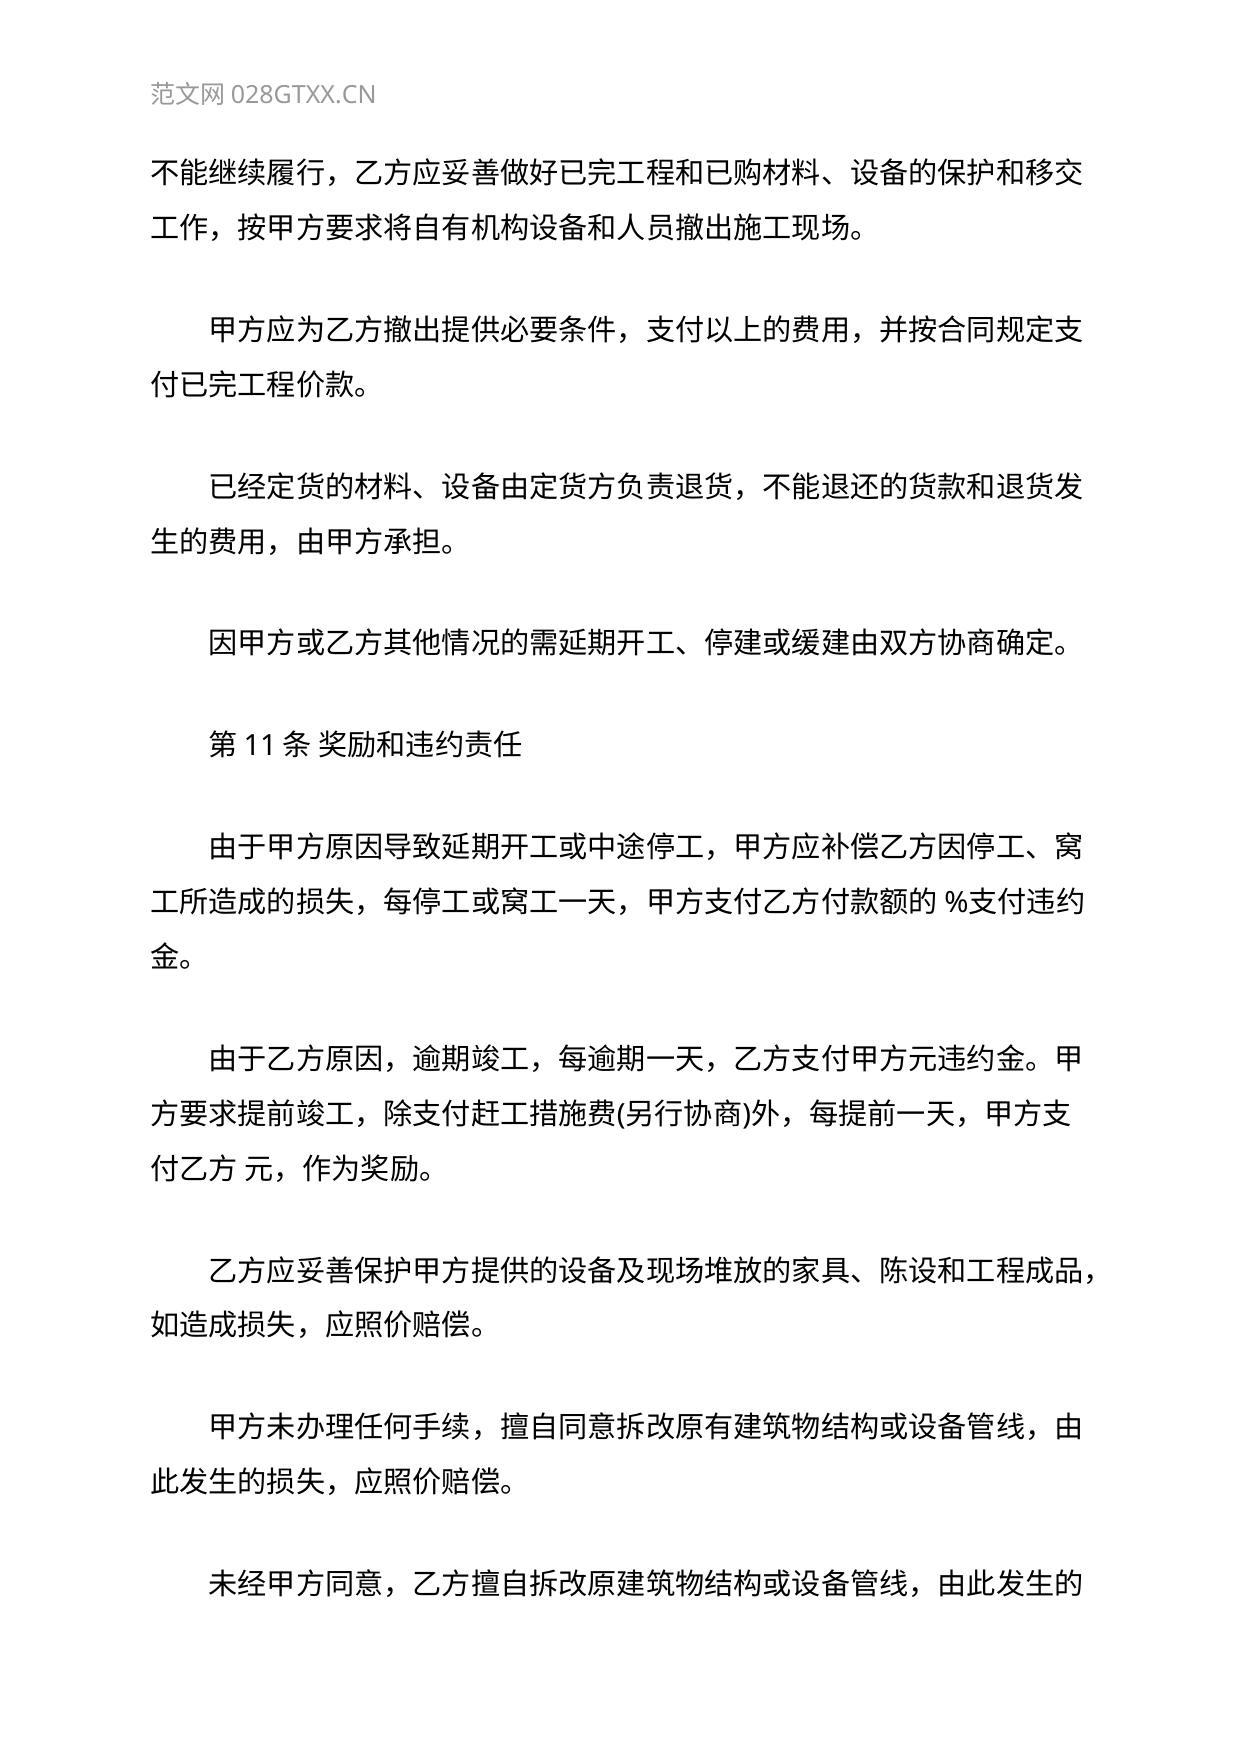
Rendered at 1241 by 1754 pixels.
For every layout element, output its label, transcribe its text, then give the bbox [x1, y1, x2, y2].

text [150, 150, 1090, 247]
text 甲方未办理任何手续，擅自同意拆改原有建筑物结构或设备管线，由此发生的损失，应照价赔偿。 [150, 1404, 1090, 1501]
text 第11条 奖励和违约责任 [150, 722, 1090, 764]
text 由于乙方原因，逾期竣工，每逾期一天，乙方支付甲方元违约金。甲方要求提前竣工，除支付赶工措施费(另行协商)外，每提前一天，甲方支付乙方 元，作为奖励。 [150, 1035, 1090, 1188]
text 由于甲方原因导致延期开工或中途停工，甲方应补偿乙方因停工、窝工所造成的损失，每停工或窝工一天，甲方支付乙方付款额的 %支付违约金。 [150, 824, 1090, 976]
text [150, 1560, 1090, 1603]
text 已经定货的材料、设备由定货方负责退货，不能退还的货款和退货发生的费用，由甲方承担。 [150, 463, 1090, 561]
text 因甲方或乙方其他情况的需延期开工、停建或缓建由双方协商确定。 [150, 620, 1090, 662]
text 甲方应为乙方撤出提供必要条件，支付以上的费用，并按合同规定支付已完工程价款。 [150, 307, 1090, 404]
text 乙方应妥善保护甲方提供的设备及现场堆放的家具、陈设和工程成品，如造成损失，应照价赔偿。 [150, 1247, 1090, 1344]
